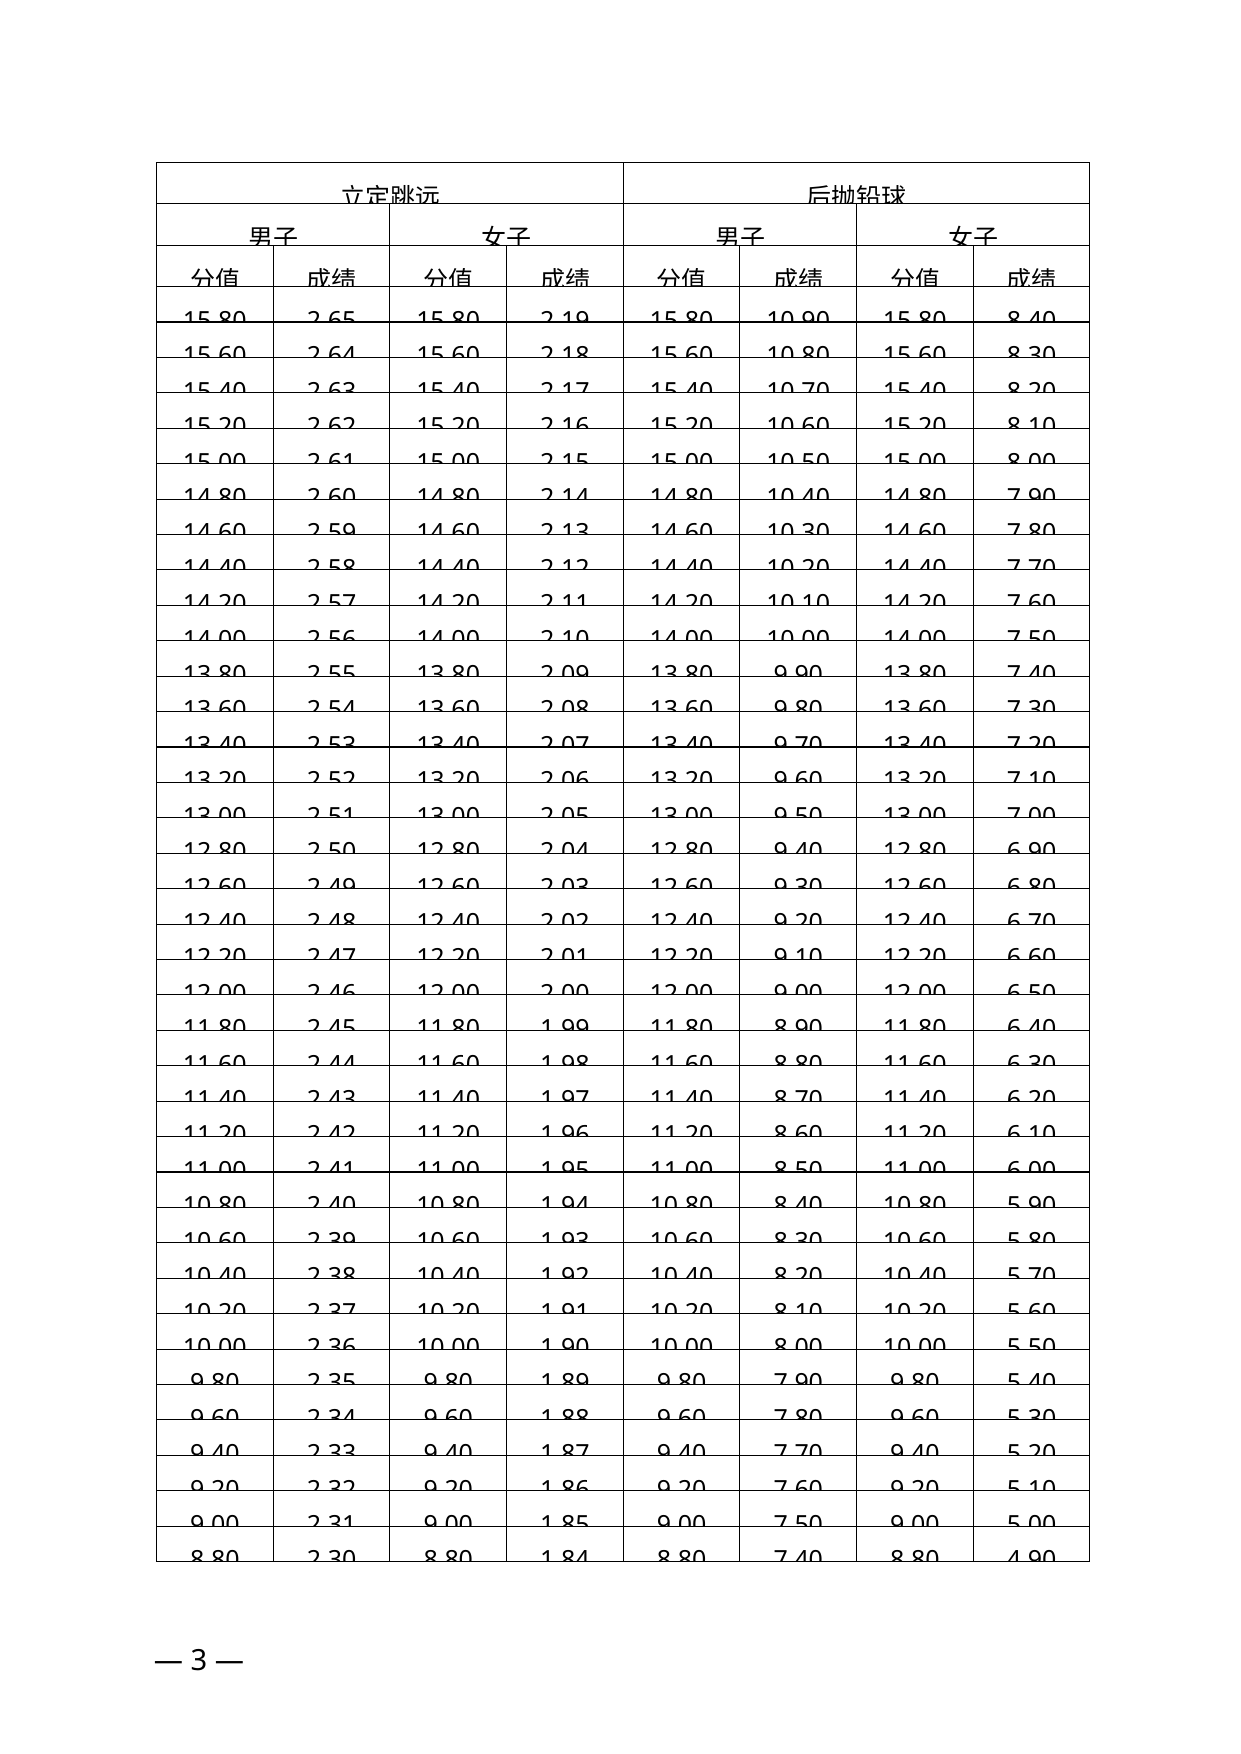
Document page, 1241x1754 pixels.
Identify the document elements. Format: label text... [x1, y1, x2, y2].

table_cell 2.03 [507, 854, 623, 888]
table_cell 10.20 [624, 1279, 739, 1313]
table_cell 2.10 [507, 606, 623, 640]
table_cell 4.90 [974, 1527, 1089, 1561]
table_cell 10.50 [740, 429, 856, 463]
table_cell 14.80 [857, 464, 973, 498]
table_cell 2.48 [274, 889, 389, 923]
table_cell 7.10 [974, 748, 1089, 782]
table_cell 1.87 [507, 1420, 623, 1455]
table_cell 7.40 [974, 641, 1089, 676]
table_cell 1.88 [507, 1385, 623, 1419]
table_cell 1.86 [507, 1456, 623, 1490]
table_cell 2.51 [274, 783, 389, 817]
table_cell 10.00 [157, 1314, 273, 1348]
table_cell 10.00 [624, 1314, 739, 1348]
table_cell 2.41 [274, 1137, 389, 1171]
table_cell 8.30 [740, 1208, 856, 1242]
table_cell 9.60 [624, 1385, 739, 1419]
table_cell 9.80 [390, 1350, 506, 1384]
table_cell 12.40 [624, 889, 739, 923]
table_cell 14.20 [624, 570, 739, 605]
table_cell 2.31 [274, 1491, 389, 1526]
table_cell 15.00 [157, 429, 273, 463]
table_cell 12.80 [157, 818, 273, 853]
table_cell 6.90 [974, 818, 1089, 853]
table_cell 11.20 [857, 1102, 973, 1136]
table_cell 1.92 [507, 1243, 623, 1278]
table_cell 12.40 [390, 889, 506, 923]
table_cell 9.90 [740, 641, 856, 676]
table_cell 7.20 [974, 712, 1089, 746]
table_cell 8.80 [390, 1527, 506, 1561]
table_cell 7.70 [974, 535, 1089, 569]
table_cell 9.60 [857, 1385, 973, 1419]
table_cell 9.60 [390, 1385, 506, 1419]
table_cell 14.20 [390, 570, 506, 605]
table_cell 15.40 [624, 358, 739, 392]
table_cell 5.60 [974, 1279, 1089, 1313]
table_cell 9.80 [740, 677, 856, 711]
table_cell 10.00 [390, 1314, 506, 1348]
table_cell 2.55 [274, 641, 389, 676]
table_cell 9.40 [624, 1420, 739, 1455]
table_cell 13.20 [157, 748, 273, 782]
table_cell 14.00 [157, 606, 273, 640]
table_cell 9.00 [157, 1491, 273, 1526]
table_cell 2.13 [507, 500, 623, 534]
table_cell 12.00 [624, 960, 739, 994]
table_cell 7.60 [974, 570, 1089, 605]
table_cell 2.45 [274, 995, 389, 1030]
table_cell 13.80 [857, 641, 973, 676]
table_cell 10.40 [857, 1243, 973, 1278]
table_cell 11.80 [157, 995, 273, 1030]
table_cell 13.40 [390, 712, 506, 746]
table_cell 11.40 [157, 1066, 273, 1101]
table_cell 14.80 [157, 464, 273, 498]
table_cell 12.20 [857, 925, 973, 959]
table_cell 1.94 [507, 1173, 623, 1207]
table_cell 1.90 [507, 1314, 623, 1348]
table_cell 2.64 [274, 323, 389, 357]
table_cell 11.60 [857, 1031, 973, 1065]
table_cell 分值 [157, 246, 273, 286]
table_cell 13.40 [157, 712, 273, 746]
table_header 后抛铅球 [624, 163, 1089, 203]
table_cell 7.00 [974, 783, 1089, 817]
table_cell 成绩 [974, 246, 1089, 286]
table_cell 11.20 [624, 1102, 739, 1136]
table_cell 女子 [857, 204, 1089, 245]
table_cell 14.80 [624, 464, 739, 498]
table_cell 10.30 [740, 500, 856, 534]
table_cell 13.00 [157, 783, 273, 817]
table_cell 11.40 [624, 1066, 739, 1101]
table_cell 7.50 [974, 606, 1089, 640]
table_cell 2.57 [274, 570, 389, 605]
table_cell 12.80 [624, 818, 739, 853]
table_cell 10.60 [857, 1208, 973, 1242]
table_cell 成绩 [507, 246, 623, 286]
table_cell 12.20 [390, 925, 506, 959]
table_cell 1.85 [507, 1491, 623, 1526]
table_cell 9.40 [740, 818, 856, 853]
table_cell 8.80 [740, 1031, 856, 1065]
table_cell 10.80 [624, 1173, 739, 1207]
table_cell 14.60 [624, 500, 739, 534]
table_cell 14.60 [390, 500, 506, 534]
table_cell 8.60 [740, 1102, 856, 1136]
table_cell 13.00 [390, 783, 506, 817]
table_cell 7.80 [974, 500, 1089, 534]
table_cell 7.30 [974, 677, 1089, 711]
table_cell 11.00 [390, 1137, 506, 1171]
table_cell 14.40 [390, 535, 506, 569]
table_cell 9.80 [857, 1350, 973, 1384]
table_cell 2.02 [507, 889, 623, 923]
table_cell 2.15 [507, 429, 623, 463]
table_cell 13.60 [624, 677, 739, 711]
table_cell 7.70 [740, 1420, 856, 1455]
table_cell 成绩 [274, 246, 389, 286]
table_cell 14.40 [157, 535, 273, 569]
table_cell 15.80 [157, 287, 273, 321]
table_cell 12.40 [157, 889, 273, 923]
table_cell 2.36 [274, 1314, 389, 1348]
table_cell 8.40 [740, 1173, 856, 1207]
table_cell 15.40 [157, 358, 273, 392]
table_cell 7.50 [740, 1491, 856, 1526]
table_cell 14.00 [857, 606, 973, 640]
table_cell 8.40 [974, 287, 1089, 321]
table_cell 2.19 [507, 287, 623, 321]
table_cell 10.60 [740, 393, 856, 428]
table_cell 11.80 [857, 995, 973, 1030]
table_cell 15.60 [624, 323, 739, 357]
table_cell 9.20 [390, 1456, 506, 1490]
table_cell 15.00 [857, 429, 973, 463]
table_cell 15.20 [857, 393, 973, 428]
table_cell 1.84 [507, 1527, 623, 1561]
table_cell 男子 [157, 204, 389, 245]
table_cell 10.60 [157, 1208, 273, 1242]
table_cell 8.70 [740, 1066, 856, 1101]
table_cell 2.44 [274, 1031, 389, 1065]
table_cell 1.98 [507, 1031, 623, 1065]
table_cell 2.38 [274, 1243, 389, 1278]
table_cell 10.20 [857, 1279, 973, 1313]
table_cell 15.40 [390, 358, 506, 392]
table_cell 15.20 [157, 393, 273, 428]
table_cell 2.16 [507, 393, 623, 428]
table_cell 2.34 [274, 1385, 389, 1419]
table_cell 13.20 [624, 748, 739, 782]
table_cell 13.60 [390, 677, 506, 711]
table_cell 2.32 [274, 1456, 389, 1490]
table_cell 成绩 [740, 246, 856, 286]
table_cell 女子 [390, 204, 623, 245]
table_cell 13.60 [157, 677, 273, 711]
table_cell 1.89 [507, 1350, 623, 1384]
table_cell 10.10 [740, 570, 856, 605]
table_cell 8.20 [740, 1243, 856, 1278]
table_cell 12.00 [857, 960, 973, 994]
table_cell 14.60 [857, 500, 973, 534]
table_cell 8.20 [974, 358, 1089, 392]
table_cell 2.00 [507, 960, 623, 994]
table_cell 8.00 [740, 1314, 856, 1348]
table_cell 15.80 [390, 287, 506, 321]
table_cell 2.12 [507, 535, 623, 569]
table_cell 11.60 [390, 1031, 506, 1065]
table_cell 10.20 [740, 535, 856, 569]
table_cell 15.80 [624, 287, 739, 321]
table_cell 10.20 [157, 1279, 273, 1313]
table_cell 2.53 [274, 712, 389, 746]
table_cell 10.00 [857, 1314, 973, 1348]
table_cell 10.60 [624, 1208, 739, 1242]
table_cell 10.60 [390, 1208, 506, 1242]
table_cell 2.43 [274, 1066, 389, 1101]
table_cell 7.90 [974, 464, 1089, 498]
table_cell 9.20 [740, 889, 856, 923]
table_cell 12.60 [624, 854, 739, 888]
table_cell 8.30 [974, 323, 1089, 357]
table_cell 9.60 [157, 1385, 273, 1419]
table_cell 12.80 [390, 818, 506, 853]
table_cell 5.70 [974, 1243, 1089, 1278]
table_cell 分值 [390, 246, 506, 286]
table_cell 6.70 [974, 889, 1089, 923]
table_cell 2.58 [274, 535, 389, 569]
table_cell 9.70 [740, 712, 856, 746]
table_cell 13.20 [390, 748, 506, 782]
table_cell 8.90 [740, 995, 856, 1030]
table_cell 2.59 [274, 500, 389, 534]
table_cell 9.50 [740, 783, 856, 817]
table_cell 2.35 [274, 1350, 389, 1384]
table_cell 2.05 [507, 783, 623, 817]
table_cell 2.18 [507, 323, 623, 357]
table_cell 10.70 [740, 358, 856, 392]
table_cell 13.80 [157, 641, 273, 676]
table_cell 12.00 [157, 960, 273, 994]
table_cell 5.10 [974, 1456, 1089, 1490]
table_cell 8.50 [740, 1137, 856, 1171]
table_cell 5.20 [974, 1420, 1089, 1455]
table_cell 8.10 [974, 393, 1089, 428]
table_cell 13.00 [624, 783, 739, 817]
table_cell 5.90 [974, 1173, 1089, 1207]
table_cell 2.50 [274, 818, 389, 853]
table_cell 15.00 [624, 429, 739, 463]
table_cell 14.60 [157, 500, 273, 534]
table_cell 10.40 [390, 1243, 506, 1278]
table_cell 1.96 [507, 1102, 623, 1136]
table_cell 2.37 [274, 1279, 389, 1313]
table_cell 9.10 [740, 925, 856, 959]
table_cell 9.00 [390, 1491, 506, 1526]
table_cell 1.99 [507, 995, 623, 1030]
table_cell 11.60 [157, 1031, 273, 1065]
table_cell 14.20 [857, 570, 973, 605]
table_cell 13.20 [857, 748, 973, 782]
table_cell 9.00 [624, 1491, 739, 1526]
table_cell 12.20 [157, 925, 273, 959]
table_cell 2.33 [274, 1420, 389, 1455]
table_cell 8.80 [624, 1527, 739, 1561]
table_cell 6.80 [974, 854, 1089, 888]
table_cell 2.08 [507, 677, 623, 711]
table_cell 9.40 [157, 1420, 273, 1455]
table_cell 12.40 [857, 889, 973, 923]
table_cell 2.63 [274, 358, 389, 392]
table_cell 2.40 [274, 1173, 389, 1207]
table_cell 2.49 [274, 854, 389, 888]
table_cell 12.20 [624, 925, 739, 959]
table_cell 11.60 [624, 1031, 739, 1065]
table_cell 12.60 [390, 854, 506, 888]
table_cell 2.07 [507, 712, 623, 746]
table_cell 9.20 [857, 1456, 973, 1490]
table_cell 10.40 [624, 1243, 739, 1278]
table_cell 15.80 [857, 287, 973, 321]
table_cell 15.00 [390, 429, 506, 463]
table_cell 1.91 [507, 1279, 623, 1313]
table_cell 15.60 [857, 323, 973, 357]
table_cell 10.90 [740, 287, 856, 321]
table_cell 11.00 [157, 1137, 273, 1171]
table_cell 9.30 [740, 854, 856, 888]
table_cell 6.60 [974, 925, 1089, 959]
table_cell 15.20 [390, 393, 506, 428]
table_cell 6.10 [974, 1102, 1089, 1136]
table_cell 2.52 [274, 748, 389, 782]
table_cell 2.04 [507, 818, 623, 853]
table_cell 14.40 [857, 535, 973, 569]
table_cell 9.20 [157, 1456, 273, 1490]
table_cell 9.00 [857, 1491, 973, 1526]
table_cell 12.60 [157, 854, 273, 888]
table_cell 15.20 [624, 393, 739, 428]
table_cell 7.60 [740, 1456, 856, 1490]
table_cell 9.40 [390, 1420, 506, 1455]
table_cell 2.06 [507, 748, 623, 782]
table_cell 分值 [624, 246, 739, 286]
table_cell 8.80 [157, 1527, 273, 1561]
table_cell 2.54 [274, 677, 389, 711]
table_cell 6.40 [974, 995, 1089, 1030]
table_cell 10.20 [390, 1279, 506, 1313]
table_cell 2.42 [274, 1102, 389, 1136]
table_cell 2.56 [274, 606, 389, 640]
table_cell 2.01 [507, 925, 623, 959]
table_cell 13.60 [857, 677, 973, 711]
table_cell 2.17 [507, 358, 623, 392]
table_cell 5.80 [974, 1208, 1089, 1242]
table_cell 5.50 [974, 1314, 1089, 1348]
table_cell 10.80 [390, 1173, 506, 1207]
table_cell 14.00 [390, 606, 506, 640]
table_cell 14.20 [157, 570, 273, 605]
table_cell 2.46 [274, 960, 389, 994]
table_cell 2.65 [274, 287, 389, 321]
table_cell 6.20 [974, 1066, 1089, 1101]
table_cell 8.00 [974, 429, 1089, 463]
table_cell 13.00 [857, 783, 973, 817]
table_cell 10.80 [740, 323, 856, 357]
table_cell 2.62 [274, 393, 389, 428]
table_cell 15.60 [157, 323, 273, 357]
table_cell 5.40 [974, 1350, 1089, 1384]
table_cell 8.10 [740, 1279, 856, 1313]
table_cell 13.40 [624, 712, 739, 746]
table_cell 9.80 [157, 1350, 273, 1384]
table_cell 14.40 [624, 535, 739, 569]
table_header 立定跳远 [157, 163, 623, 203]
table_cell 12.80 [857, 818, 973, 853]
table_cell 2.30 [274, 1527, 389, 1561]
table_cell 14.80 [390, 464, 506, 498]
table_cell 7.90 [740, 1350, 856, 1384]
table_cell 10.40 [740, 464, 856, 498]
table_cell 2.61 [274, 429, 389, 463]
table_cell 9.60 [740, 748, 856, 782]
table_cell 9.40 [857, 1420, 973, 1455]
table_cell 11.00 [857, 1137, 973, 1171]
table_cell 13.40 [857, 712, 973, 746]
table_cell 8.80 [857, 1527, 973, 1561]
table_cell 2.39 [274, 1208, 389, 1242]
table_cell 11.40 [390, 1066, 506, 1101]
table_cell 7.40 [740, 1527, 856, 1561]
table_cell 11.40 [857, 1066, 973, 1101]
table_cell 1.97 [507, 1066, 623, 1101]
table_cell 分值 [857, 246, 973, 286]
table_cell 9.00 [740, 960, 856, 994]
table_cell 9.20 [624, 1456, 739, 1490]
table_cell 12.60 [857, 854, 973, 888]
table_cell 2.11 [507, 570, 623, 605]
table_cell 10.40 [157, 1243, 273, 1278]
table_cell 10.00 [740, 606, 856, 640]
table_cell 1.93 [507, 1208, 623, 1242]
table_cell 10.80 [857, 1173, 973, 1207]
table_cell 14.00 [624, 606, 739, 640]
table_cell 9.80 [624, 1350, 739, 1384]
table_cell 2.47 [274, 925, 389, 959]
table_cell 男子 [624, 204, 856, 245]
table_cell 13.80 [624, 641, 739, 676]
table_cell 15.40 [857, 358, 973, 392]
table_cell 11.20 [157, 1102, 273, 1136]
table_cell 11.80 [390, 995, 506, 1030]
table_cell 2.14 [507, 464, 623, 498]
table_cell 6.00 [974, 1137, 1089, 1171]
table_cell 12.00 [390, 960, 506, 994]
table_cell 11.20 [390, 1102, 506, 1136]
table_cell 10.80 [157, 1173, 273, 1207]
table_cell 11.80 [624, 995, 739, 1030]
table_cell 7.80 [740, 1385, 856, 1419]
table_cell 15.60 [390, 323, 506, 357]
table_cell 2.60 [274, 464, 389, 498]
table_cell 11.00 [624, 1137, 739, 1171]
table_cell 13.80 [390, 641, 506, 676]
table_cell 5.30 [974, 1385, 1089, 1419]
table_cell 1.95 [507, 1137, 623, 1171]
table_cell 5.00 [974, 1491, 1089, 1526]
table_cell 6.50 [974, 960, 1089, 994]
table_cell 2.09 [507, 641, 623, 676]
table_cell 6.30 [974, 1031, 1089, 1065]
